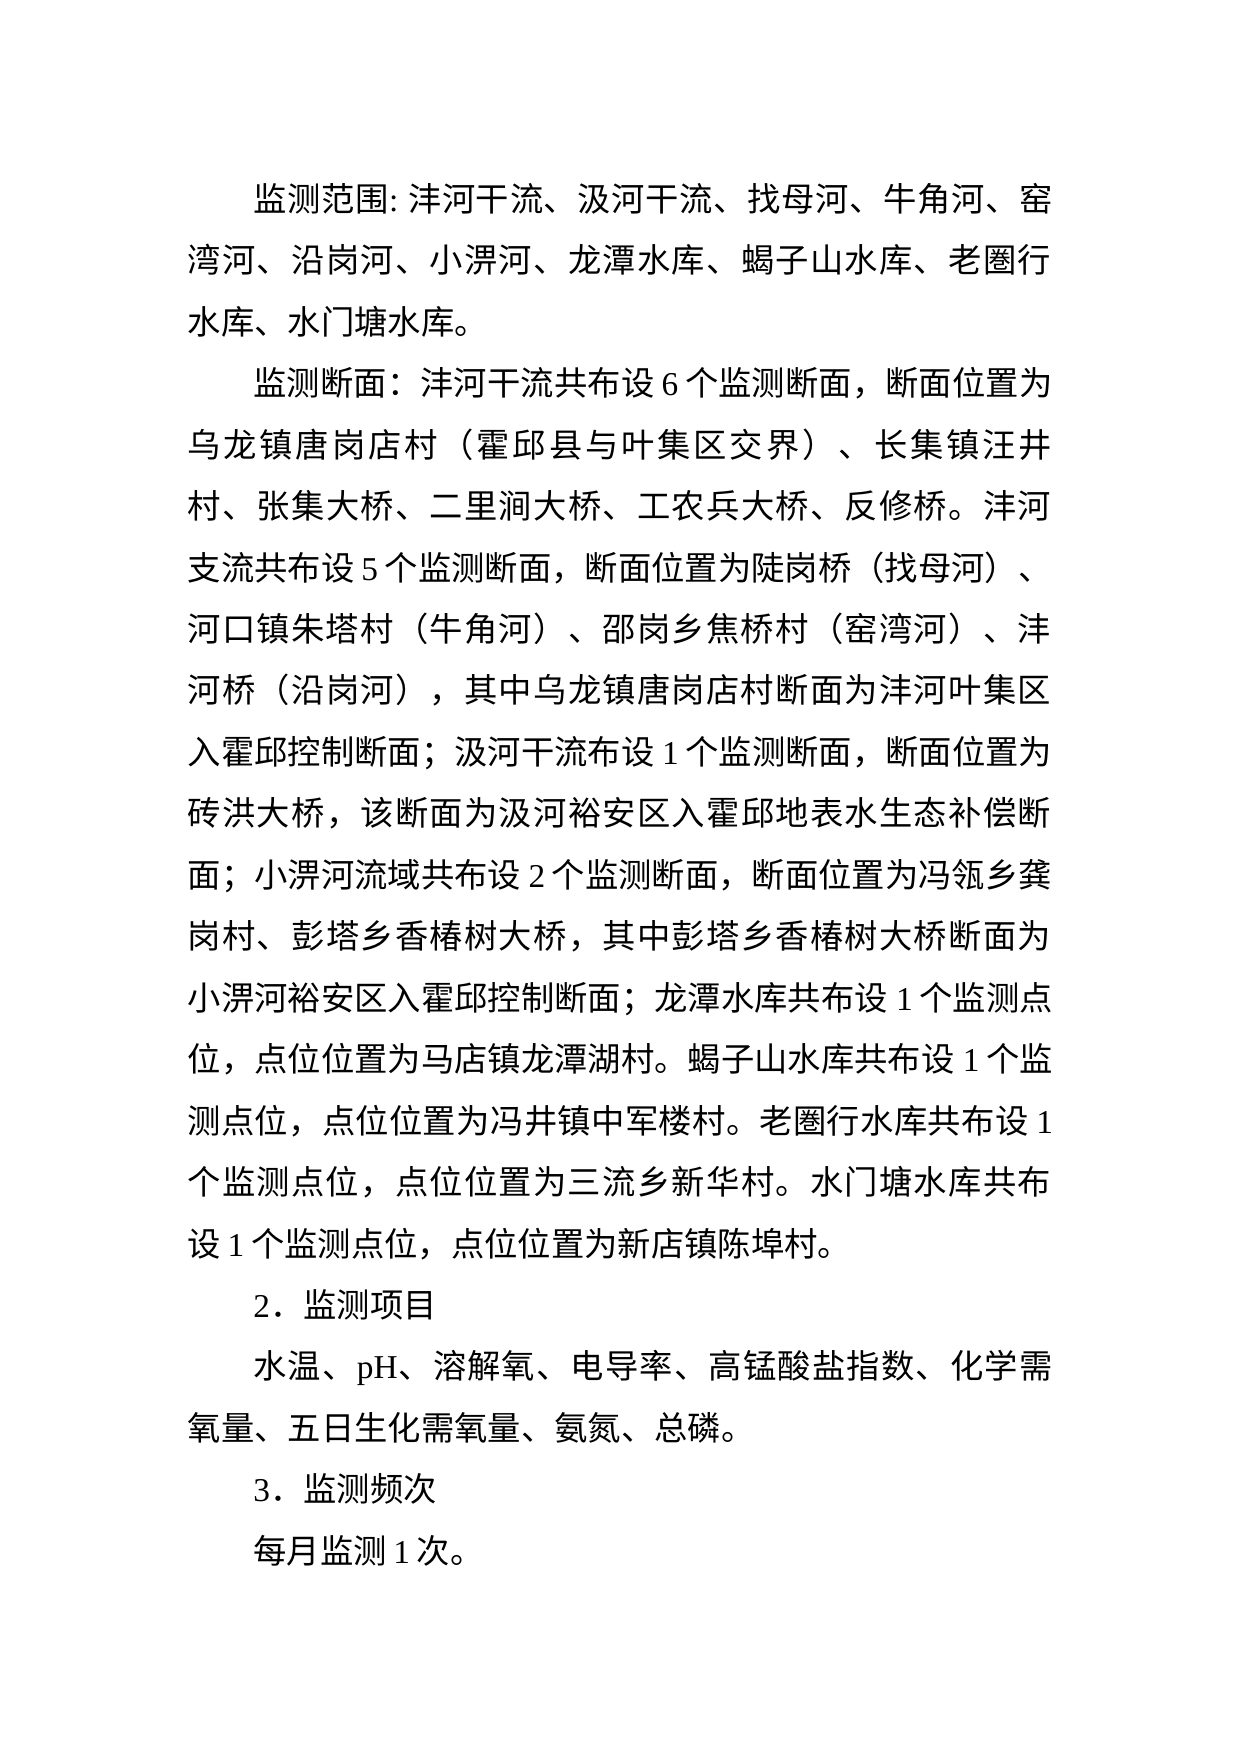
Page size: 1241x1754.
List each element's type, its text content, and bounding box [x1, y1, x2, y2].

text 每月监测1次。 [187, 1514, 1053, 1576]
text 监测范围: 沣河干流、汲河干流、找母河、牛角河、窑湾河、沿岗河、小淠河、龙潭水库、蝎子山水库、老圏行水库、水门塘水库。 [187, 162, 1053, 346]
text 3．监测频次 [187, 1453, 1053, 1514]
text 2．监测项目 [187, 1268, 1053, 1330]
text 水温、pH、溶解氧、电导率、高锰酸盐指数、化学需氧量、五日生化需氧量、氨氮、总磷。 [187, 1330, 1053, 1453]
text 监测断面：沣河干流共布设6个监测断面，断面位置为乌龙镇唐岗店村（霍邱县与叶集区交界）、长集镇汪井村、张集大桥、二里涧大桥、工农兵大桥、反修桥。沣河支流共布设5个监测断面，断面位置为陡岗桥（找母河）、河口镇朱塔村（牛角河）、邵岗乡焦桥村（窑湾河）、沣河桥（沿岗河），其中乌龙镇唐岗店村断面为沣河叶集区入霍邱控制断面；汲河干流布设1个监测断面，断面位置为砖洪大桥，该断面为汲河裕安区入霍邱地表水生态补偿断面；小淠河流域共布设2个监测断面，断面位置为冯瓴乡龚岗村、彭塔乡香椿树大桥，其中彭塔乡香椿树大桥断面为小淠河裕安区入霍邱控制断面；龙潭水库共布设1个监测点位，点位位置为马店镇龙潭湖村。蝎子山水库共布设1个监测点位，点位位置为冯井镇中军楼村。老圏行水库共布设1个监测点位，点位位置为三流乡新华村。水门塘水库共布设1个监测点位，点位位置为新店镇陈埠村。 [187, 346, 1053, 1268]
